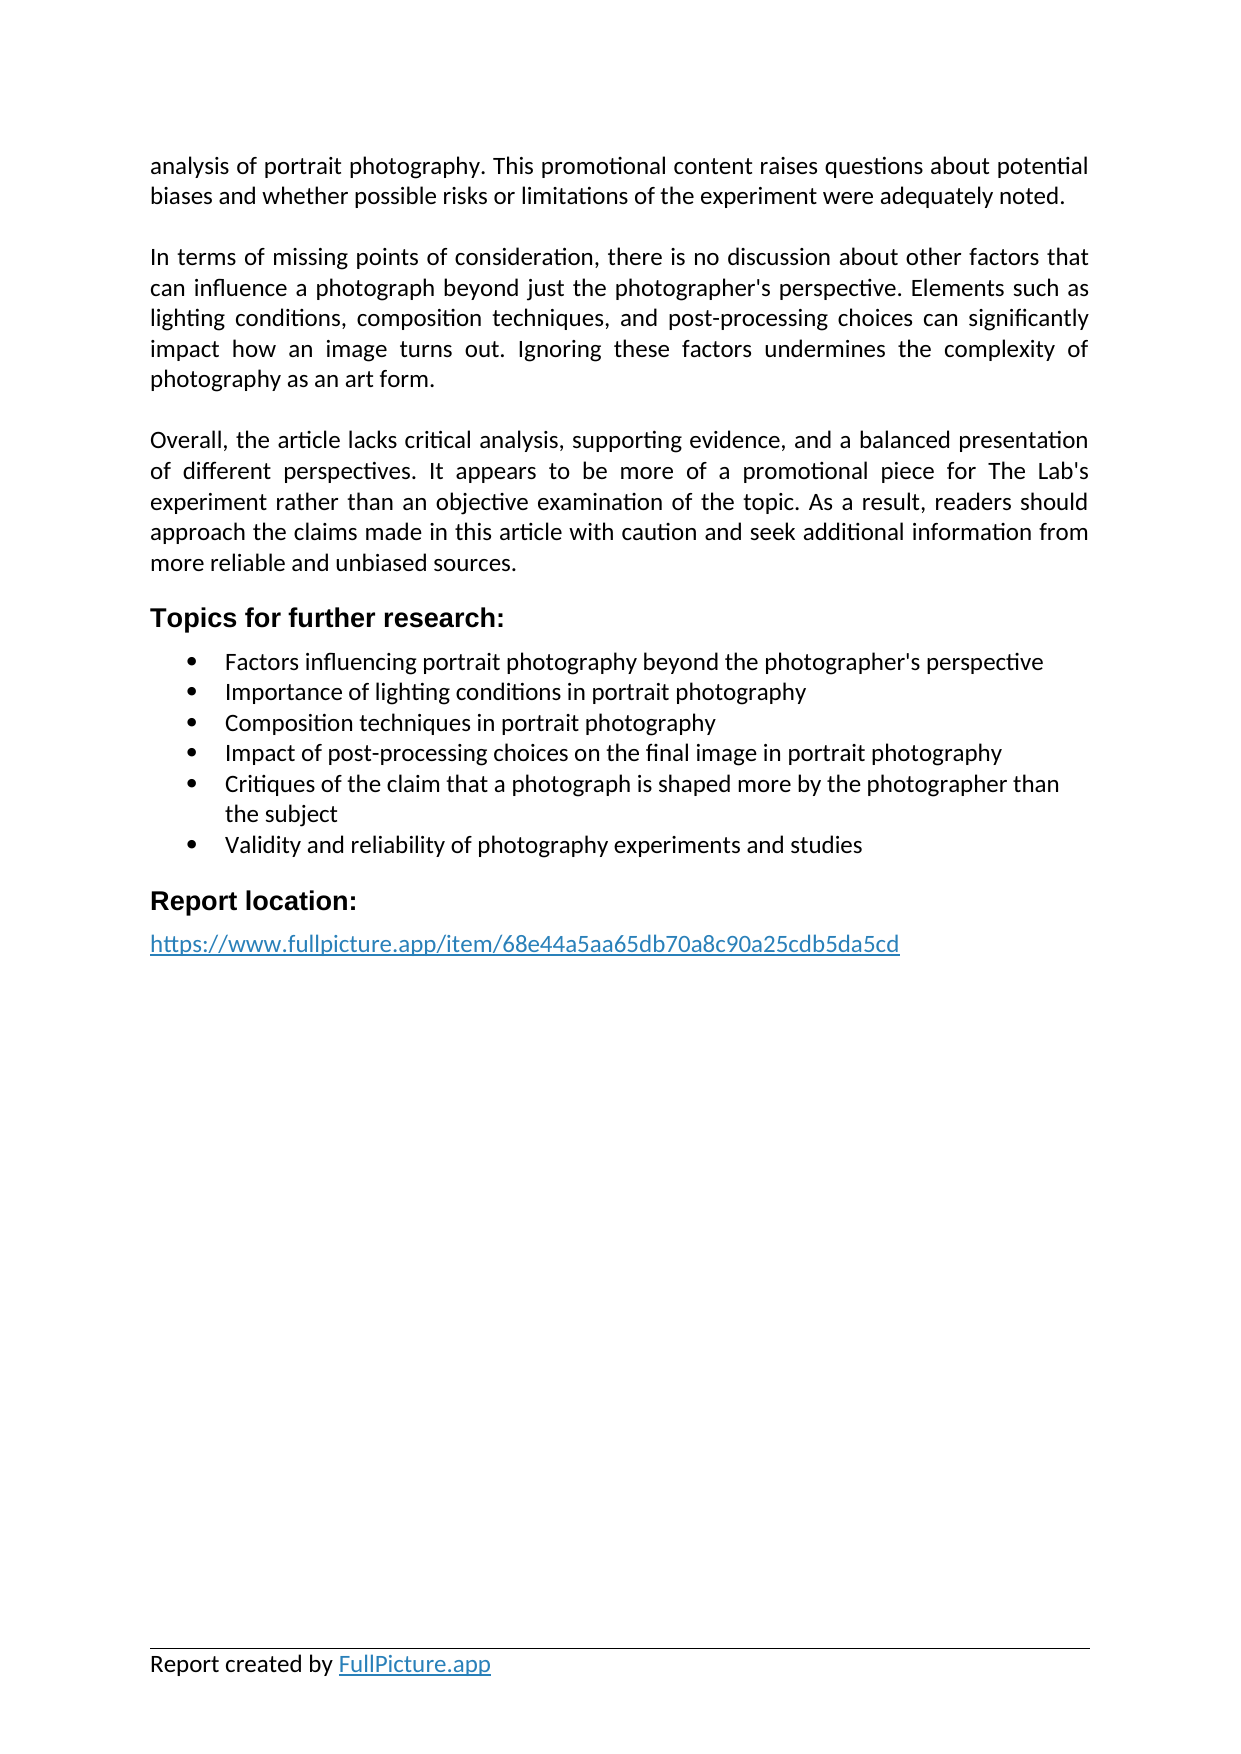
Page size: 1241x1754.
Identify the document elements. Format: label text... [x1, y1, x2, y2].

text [150, 150, 1090, 211]
list Composition techniques in portrait photography [187, 707, 1090, 738]
list Critiques of the claim that a photograph is shaped more by the photographer than the subject [187, 768, 1090, 829]
text Overall, the article lacks critical analysis, supporting evidence, and a balanced presentation of different perspectives. It appears to be more of a promotional piece for The Lab's experiment rather than an objective examination of the topic. As a result, readers should approach the claims made in this article with caution and seek additional information from more reliable and unbiased sources. [150, 425, 1090, 577]
text https://www.fullpicture.app/item/68e44a5aa65db70a8c90a25cdb5da5cd [150, 928, 1090, 959]
subtitle Topics for further research: [150, 602, 1090, 633]
list Importance of lighting conditions in portrait photography [187, 677, 1090, 707]
list Factors influencing portrait photography beyond the photographer's perspective [187, 646, 1090, 677]
subtitle Report location: [150, 885, 1090, 916]
text In terms of missing points of consideration, there is no discussion about other factors that can influence a photograph beyond just the photographer's perspective. Elements such as lighting conditions, composition techniques, and post-processing choices can significantly impact how an image turns out. Ignoring these factors undermines the complexity of photography as an art form. [150, 242, 1090, 394]
list Validity and reliability of photography experiments and studies [187, 829, 1090, 860]
list Impact of post-processing choices on the final image in portrait photography [187, 738, 1090, 768]
